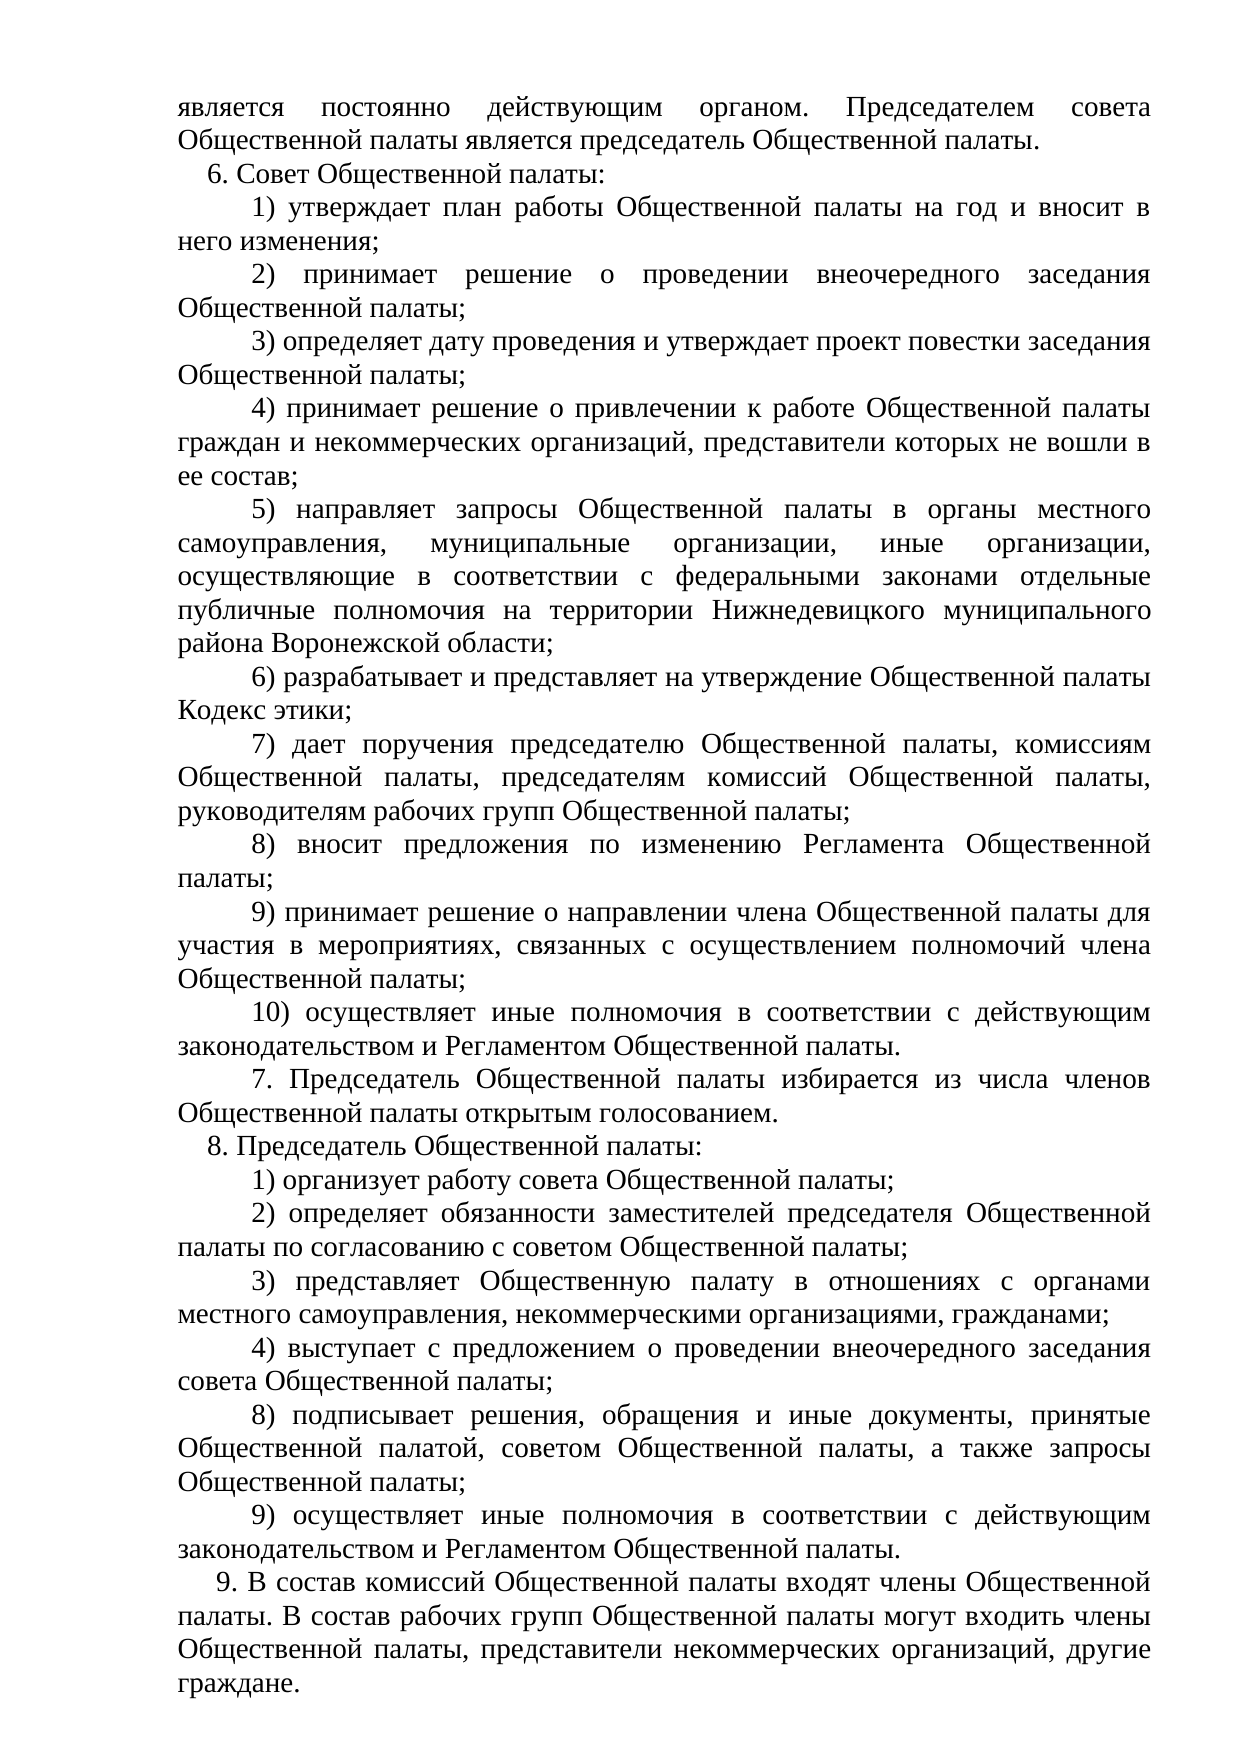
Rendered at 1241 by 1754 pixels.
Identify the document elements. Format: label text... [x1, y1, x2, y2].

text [177, 89, 1152, 156]
text 1) утверждает план работы Общественной палаты на год и вносит в него изменения; [177, 189, 1152, 256]
text 5) направляет запросы Общественной палаты в органы местного самоуправления, муниципальные организации, иные организации, осуществляющие в соответствии с федеральными законами отдельные публичные полномочия на территории Нижнедевицкого муниципального района Воронежской области; [177, 491, 1152, 659]
text 6. Совет Общественной палаты: [177, 156, 1152, 189]
text 3) представляет Общественную палату в отношениях с органами местного самоуправления, некоммерческими организациями, гражданами; [177, 1263, 1152, 1330]
text 2) принимает решение о проведении внеочередного заседания Общественной палаты; [177, 256, 1152, 323]
text 4) выступает с предложением о проведении внеочередного заседания совета Общественной палаты; [177, 1330, 1152, 1397]
text 6) разрабатывает и представляет на утверждение Общественной палаты Кодекс этики; [177, 659, 1152, 726]
text 7) дает поручения председателю Общественной палаты, комиссиям Общественной палаты, председателям комиссий Общественной палаты, руководителям рабочих групп Общественной палаты; [177, 726, 1152, 827]
text 10) осуществляет иные полномочия в соответствии с действующим законодательством и Регламентом Общественной палаты. [177, 994, 1152, 1061]
text 9. В состав комиссий Общественной палаты входят члены Общественной палаты. В состав рабочих групп Общественной палаты могут входить члены Общественной палаты, представители некоммерческих организаций, другие граждане. [177, 1564, 1152, 1699]
text 3) определяет дату проведения и утверждает проект повестки заседания Общественной палаты; [177, 323, 1152, 391]
text 9) осуществляет иные полномочия в соответствии с действующим законодательством и Регламентом Общественной палаты. [177, 1497, 1152, 1564]
text 7. Председатель Общественной палаты избирается из числа членов Общественной палаты открытым голосованием. [177, 1061, 1152, 1128]
text 9) принимает решение о направлении члена Общественной палаты для участия в мероприятиях, связанных с осуществлением полномочий члена Общественной палаты; [177, 894, 1152, 994]
text 8) подписывает решения, обращения и иные документы, принятые Общественной палатой, советом Общественной палаты, а также запросы Общественной палаты; [177, 1397, 1152, 1497]
text 8. Председатель Общественной палаты: [177, 1128, 1152, 1162]
text 8) вносит предложения по изменению Регламента Общественной палаты; [177, 827, 1152, 894]
text 1) организует работу совета Общественной палаты; [177, 1162, 1152, 1196]
text 4) принимает решение о привлечении к работе Общественной палаты граждан и некоммерческих организаций, представители которых не вошли в ее состав; [177, 391, 1152, 491]
text 2) определяет обязанности заместителей председателя Общественной палаты по согласованию с советом Общественной палаты; [177, 1196, 1152, 1263]
